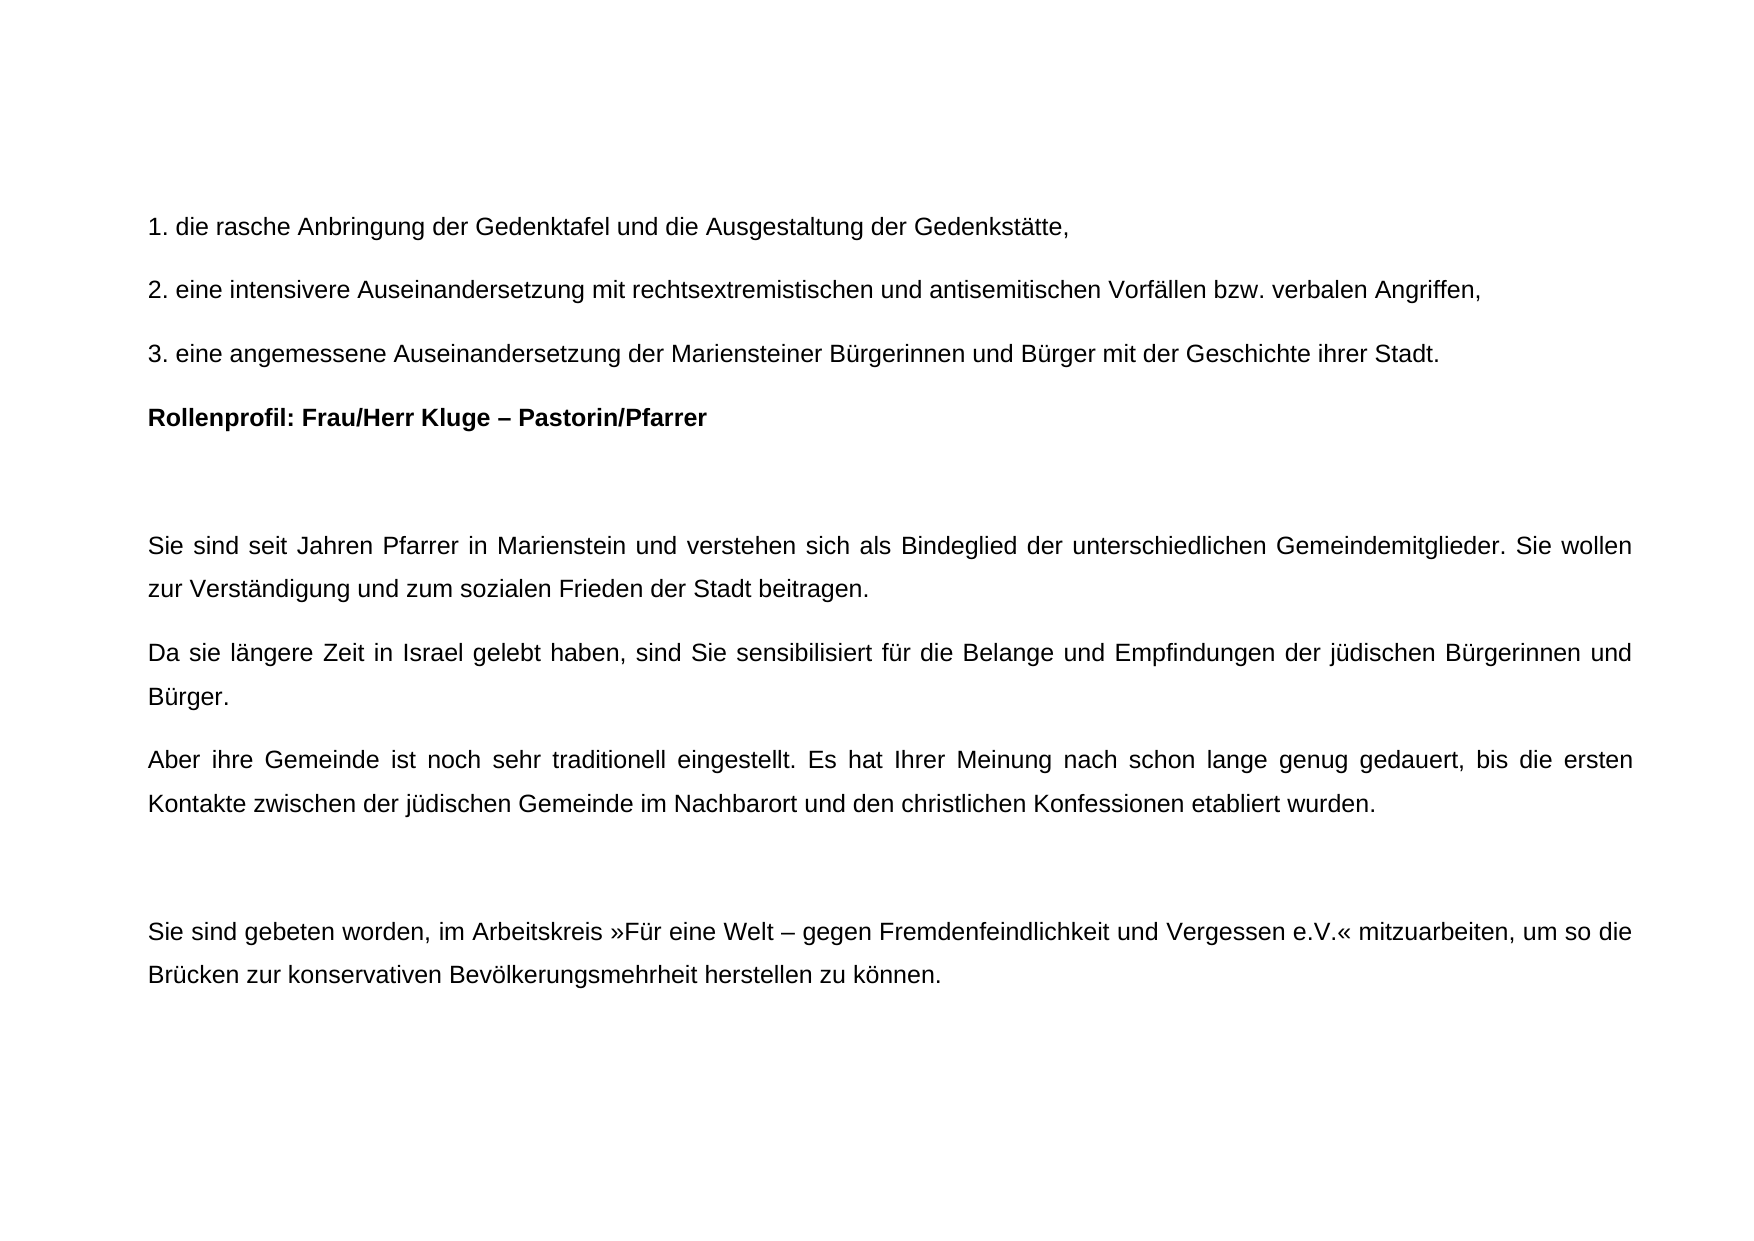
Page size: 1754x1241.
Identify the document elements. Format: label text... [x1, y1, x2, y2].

text Sie sind seit Jahren Pfarrer in Marienstein und verstehen sich als Bindeglied der unterschiedlichen Gemeindemitglieder. Sie wollen zur Verständigung und zum sozialen Frieden der Stadt beitragen. [148, 531, 1636, 603]
text Da sie längere Zeit in Israel gelebt haben, sind Sie sensibilisiert für die Belange und Empfindungen der jüdischen Bürgerinnen und Bürger. [148, 638, 1636, 710]
text Rollenprofil: Frau/Herr Kluge – Pastorin/Pfarrer [148, 403, 1636, 432]
text Sie sind gebeten worden, im Arbeitskreis »Für eine Welt – gegen Fremdenfeindlichkeit und Vergessen e.V.« mitzuarbeiten, um so die Brücken zur konservativen Bevölkerungsmehrheit herstellen zu können. [148, 917, 1636, 988]
text 2. eine intensivere Auseinandersetzung mit rechtsextremistischen und antisemitischen Vorfällen bzw. verbalen Angriffen, [148, 276, 1636, 304]
text Aber ihre Gemeinde ist noch sehr traditionell eingestellt. Es hat Ihrer Meinung nach schon lange genug gedauert, bis die ersten Kontakte zwischen der jüdischen Gemeinde im Nachbarort und den christlichen Konfessionen etabliert wurden. [148, 746, 1636, 817]
text 1. die rasche Anbringung der Gedenktafel und die Ausgestaltung der Gedenkstätte, [148, 212, 1636, 240]
text 3. eine angemessene Auseinandersetzung der Mariensteiner Bürgerinnen und Bürger mit der Geschichte ihrer Stadt. [148, 339, 1636, 368]
